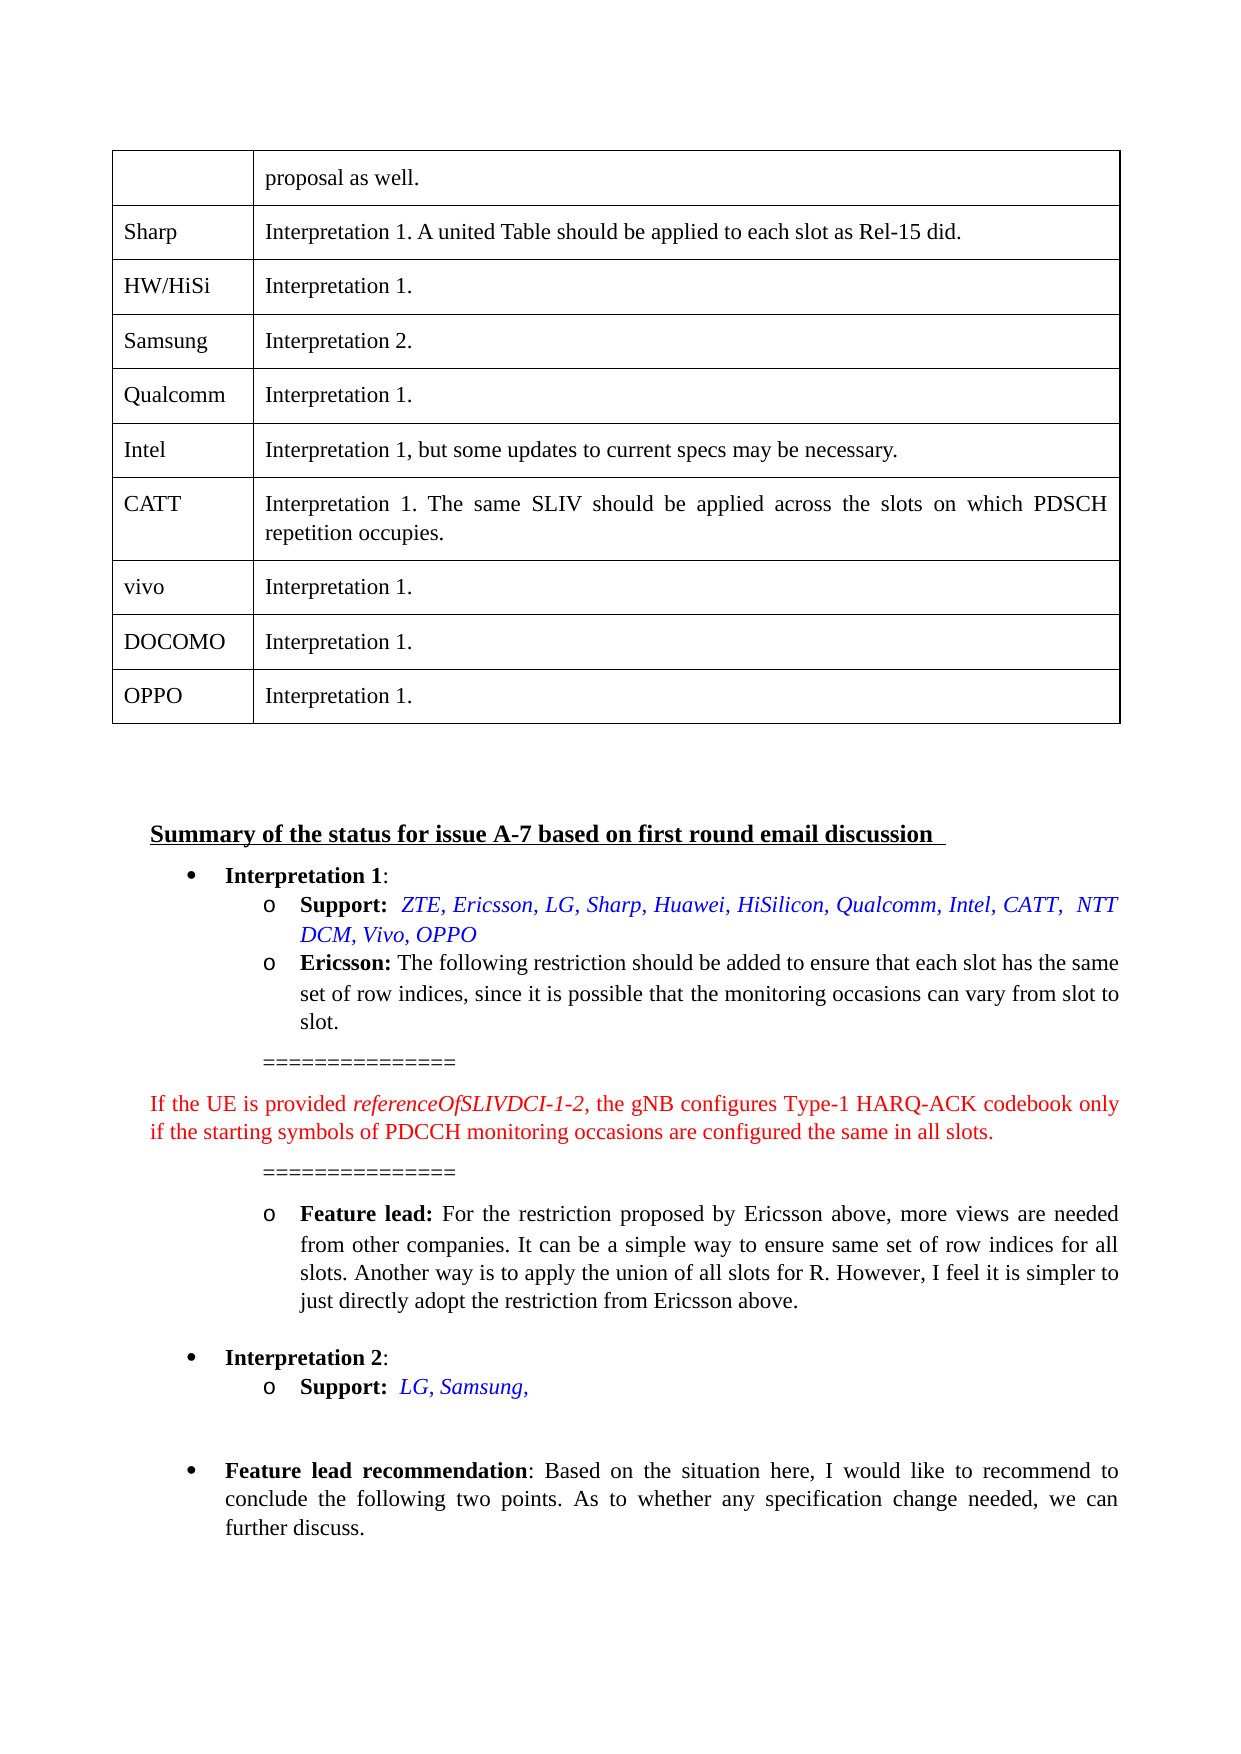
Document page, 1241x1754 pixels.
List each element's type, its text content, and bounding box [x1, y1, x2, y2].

table_cell Qualcomm [113, 369, 253, 422]
table_cell OPPO [113, 670, 253, 723]
list Feature lead: For the restriction proposed by Ericsson above, more views are needed from other companies. It can be a simple way to ensure same set of row indices for all slots. Another way is to apply the union of all slots for R. However, I feel it is simpler to just directly adopt the restriction from Ericsson above. [262, 1200, 1120, 1314]
table_cell LG [113, 151, 253, 204]
table_cell DOCOMO [113, 615, 253, 669]
table_cell Interpretation 1. [254, 260, 1119, 313]
table_cell Samsung [113, 315, 253, 368]
text =============== [262, 1159, 1120, 1186]
table_cell Interpretation 1. [254, 561, 1119, 614]
list Feature lead recommendation: Based on the situation here, I would like to recommend to conclude the following two points. As to whether any specification change needed, we can further discuss. [187, 1457, 1120, 1540]
table_cell Interpretation 1, but some updates to current specs may be necessary. [254, 424, 1119, 477]
text If the UE is provided referenceOfSLIVDCI-1-2, the gNB configures Type-1 HARQ-ACK codebook only if the starting symbols of PDCCH monitoring occasions are configured the same in all slots. [150, 1090, 1120, 1145]
list Support: ZTE, Ericsson, LG, Sharp, Huawei, HiSilicon, Qualcomm, Intel, CATT, NTT DCM, Vivo, OPPO [262, 891, 1120, 947]
list Ericsson: The following restriction should be added to ensure that each slot has the same set of row indices, since it is possible that the monitoring occasions can vary from slot to slot. [262, 949, 1120, 1034]
table_cell Interpretation 1. [254, 670, 1119, 723]
text =============== [262, 1049, 1120, 1075]
table_cell Interpretation 1. [254, 615, 1119, 669]
table_cell HW/HiSi [113, 260, 253, 313]
table_cell Sharp [113, 206, 253, 259]
table_cell Interpretation 2. [254, 315, 1119, 368]
table_cell CATT [113, 478, 253, 560]
table_cell Interpretation 1. The same SLIV should be applied across the slots on which PDSCH repetition occupies. [254, 478, 1119, 560]
list Interpretation 2: [187, 1344, 1120, 1371]
subtitle Summary of the status for issue A-7 based on first round email discussion [150, 819, 1120, 847]
list Support: LG, Samsung, [262, 1373, 1120, 1401]
table_cell vivo [113, 561, 253, 614]
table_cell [254, 151, 1119, 204]
list Interpretation 1: [187, 862, 1120, 888]
table_cell Interpretation 1. A united Table should be applied to each slot as Rel-15 did. [254, 206, 1119, 259]
table_cell Interpretation 1. [254, 369, 1119, 422]
table_cell Intel [113, 424, 253, 477]
